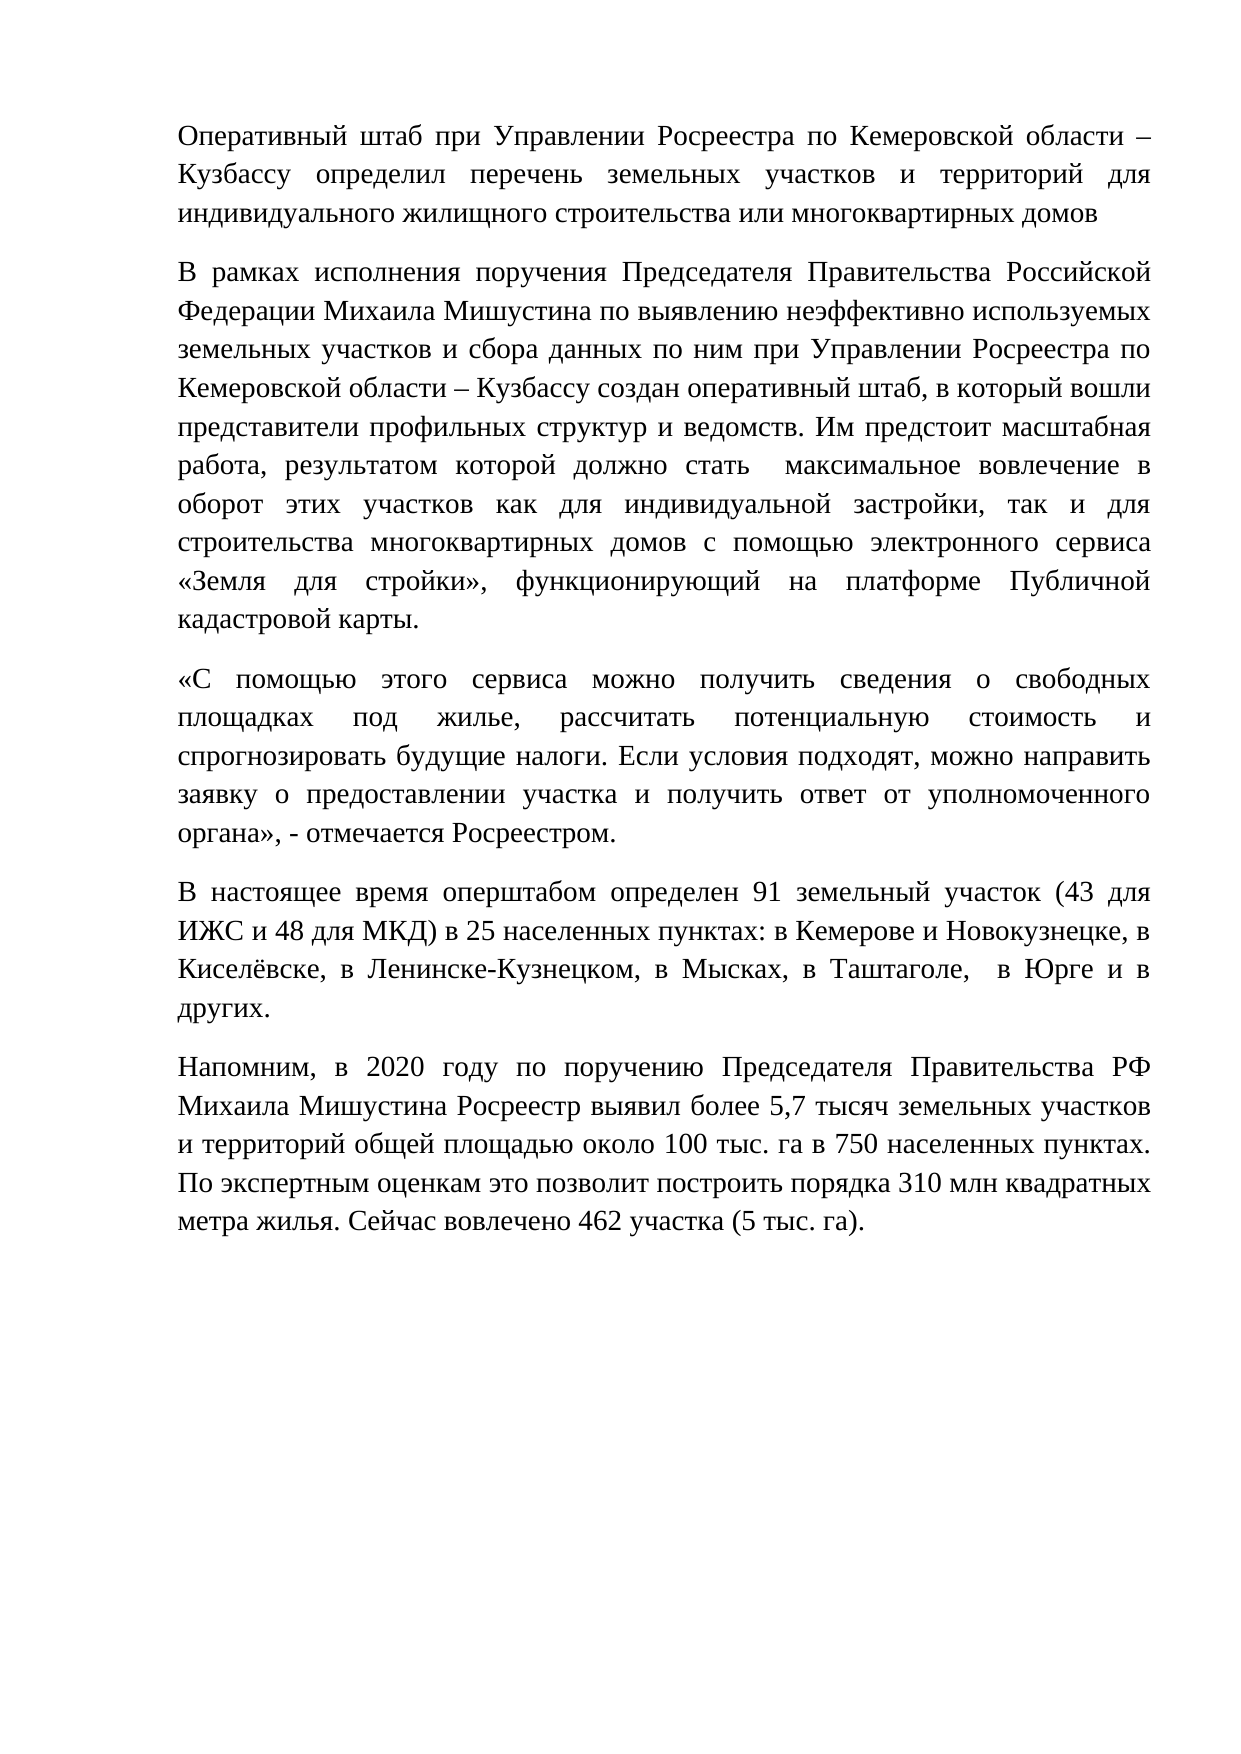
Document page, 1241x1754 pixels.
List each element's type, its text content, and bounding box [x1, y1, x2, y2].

text Оперативный штаб при Управлении Росреестра по Кемеровской области – Кузбассу определил перечень земельных участков и территорий для индивидуального жилищного строительства или многоквартирных домов [177, 118, 1152, 229]
text В настоящее время оперштабом определен 91 земельный участок (43 для ИЖС и 48 для МКД) в 25 населенных пунктах: в Кемерове и Новокузнецке, в Киселёвске, в Ленинске-Кузнецком, в Мысках, в Таштаголе, в Юрге и в других. [177, 874, 1152, 1023]
text «С помощью этого сервиса можно получить сведения о свободных площадках под жилье, рассчитать потенциальную стоимость и спрогнозировать будущие налоги. Если условия подходят, можно направить заявку о предоставлении участка и получить ответ от уполномоченного органа», - отмечается Росреестром. [177, 661, 1152, 848]
text В рамках исполнения поручения Председателя Правительства Российской Федерации Михаила Мишустина по выявлению неэффективно используемых земельных участков и сбора данных по ним при Управлении Росреестра по Кемеровской области – Кузбассу создан оперативный штаб, в который вошли представители профильных структур и ведомств. Им предстоит масштабная работа, результатом которой должно стать максимальное вовлечение в оборот этих участков как для индивидуальной застройки, так и для строительства многоквартирных домов с помощью электронного сервиса «Земля для стройки», функционирующий на платформе Публичной кадастровой карты. [177, 254, 1152, 635]
text Напомним, в 2020 году по поручению Председателя Правительства РФ Михаила Мишустина Росреестр выявил более 5,7 тысяч земельных участков и территорий общей площадью около 100 тыс. га в 750 населенных пунктах. По экспертным оценкам это позволит построить порядка 310 млн квадратных метра жилья. Сейчас вовлечено 462 участка (5 тыс. га). [177, 1049, 1152, 1237]
